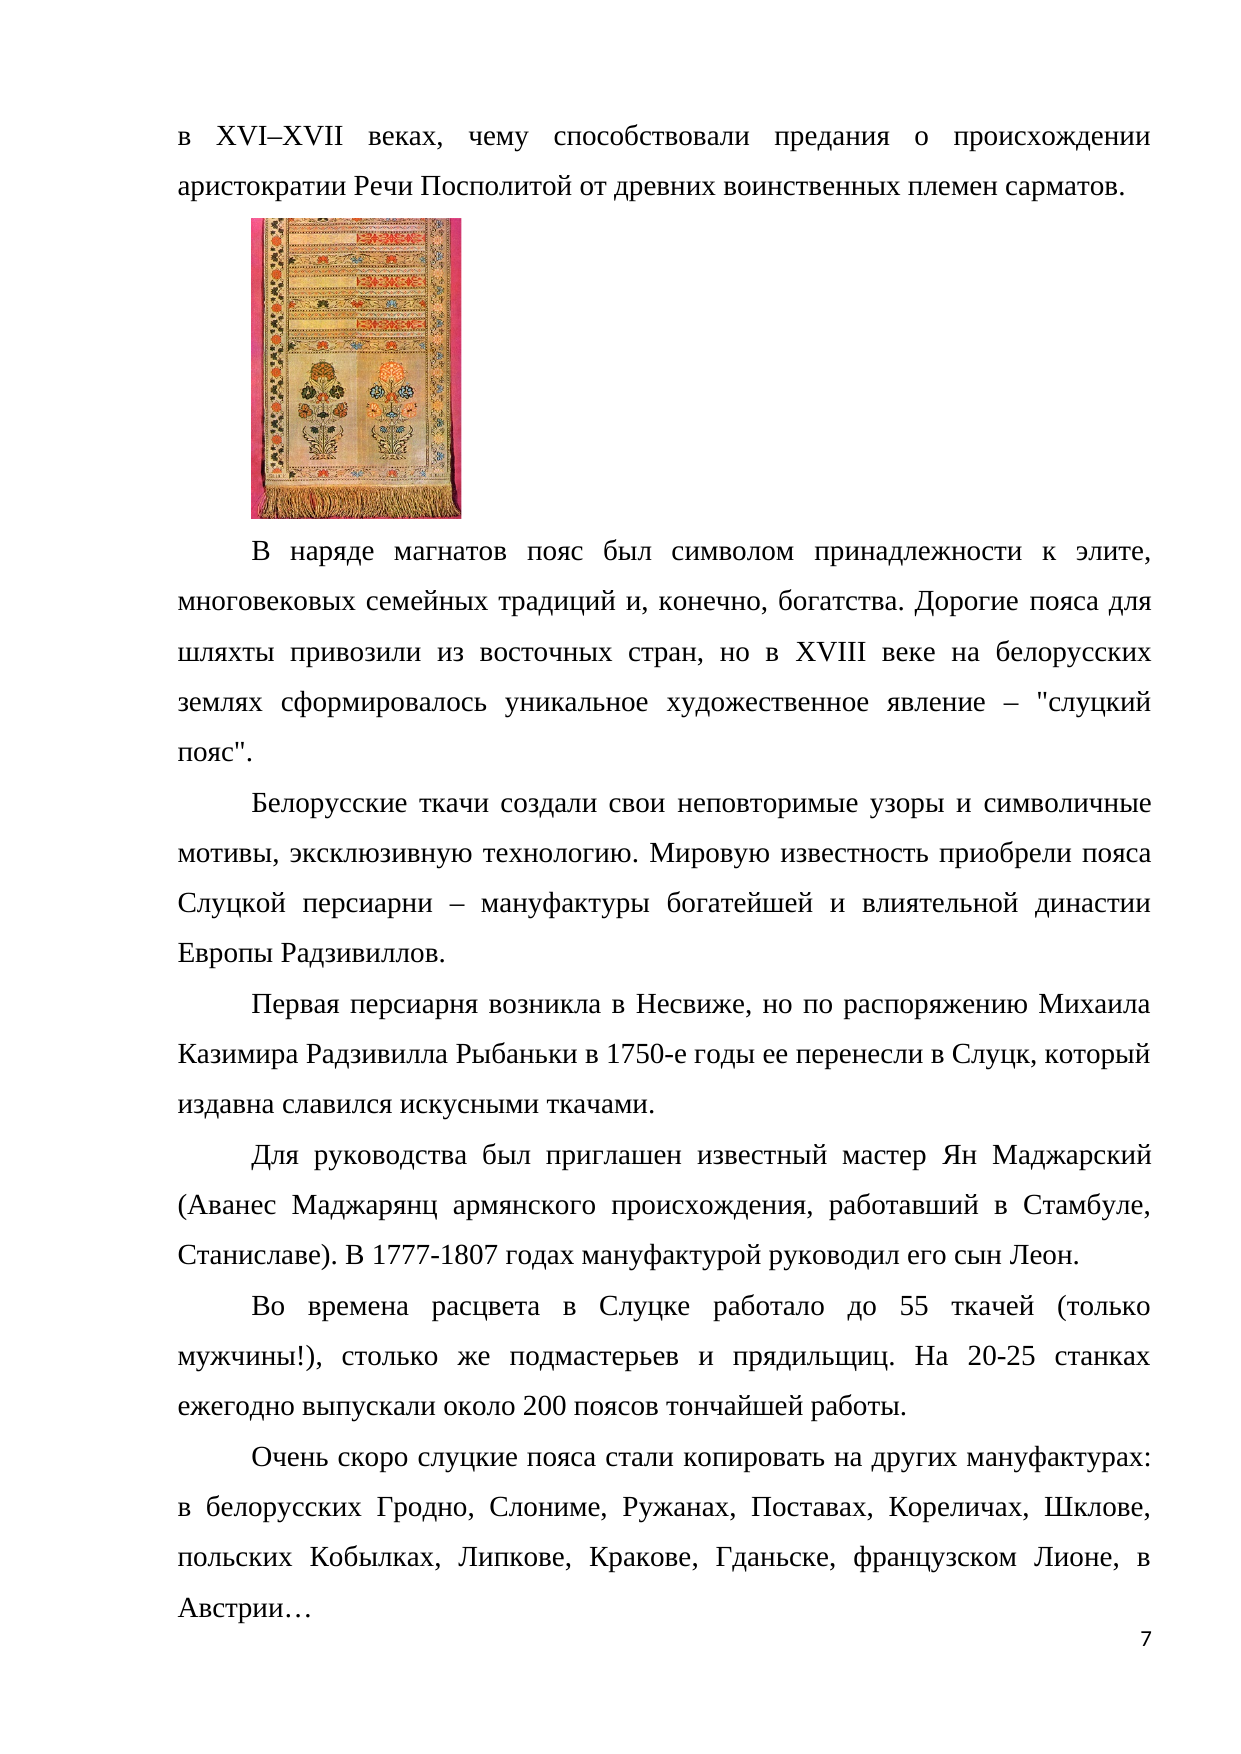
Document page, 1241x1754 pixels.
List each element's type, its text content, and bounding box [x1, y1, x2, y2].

picture [251, 218, 462, 519]
text В наряде магнатов пояс был символом принадлежности к элите, многовековых семейных традиций и, конечно, богатства. Дорогие пояса для шляхты привозили из восточных стран, но в ХVIII веке на белорусских землях сформировалось уникальное художественное явление – "слуцкий пояс". [177, 533, 1152, 768]
text Для руководства был приглашен известный мастер Ян Маджарский (Аванес Маджарянц армянского происхождения, работавший в Стамбуле, Станиславе). В 1777-1807 годах мануфактурой руководил его сын Леон. [177, 1137, 1152, 1271]
text Первая персиарня возникла в Несвиже, но по распоряжению Михаила Казимира Радзивилла Рыбаньки в 1750-е годы ее перенесли в Слуцк, который издавна славился искусными ткачами. [177, 986, 1152, 1120]
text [177, 118, 1152, 202]
text Белорусские ткачи создали свои неповторимые узоры и символичные мотивы, эксклюзивную технологию. Мировую известность приобрели пояса Слуцкой персиарни – мануфактуры богатейшей и влиятельной династии Европы Радзивиллов. [177, 785, 1152, 969]
text Во времена расцвета в Слуцке работало до 55 ткачей (только мужчины!), столько же подмастерьев и прядильщиц. На 20-25 станках ежегодно выпускали около 200 поясов тончайшей работы. [177, 1288, 1152, 1422]
text Очень скоро слуцкие пояса стали копировать на других мануфактурах: в белорусских Гродно, Слониме, Ружанах, Поставах, Кореличах, Шклове, польских Кобылках, Липкове, Кракове, Гданьске, французском Лионе, в Австрии… [177, 1439, 1152, 1623]
